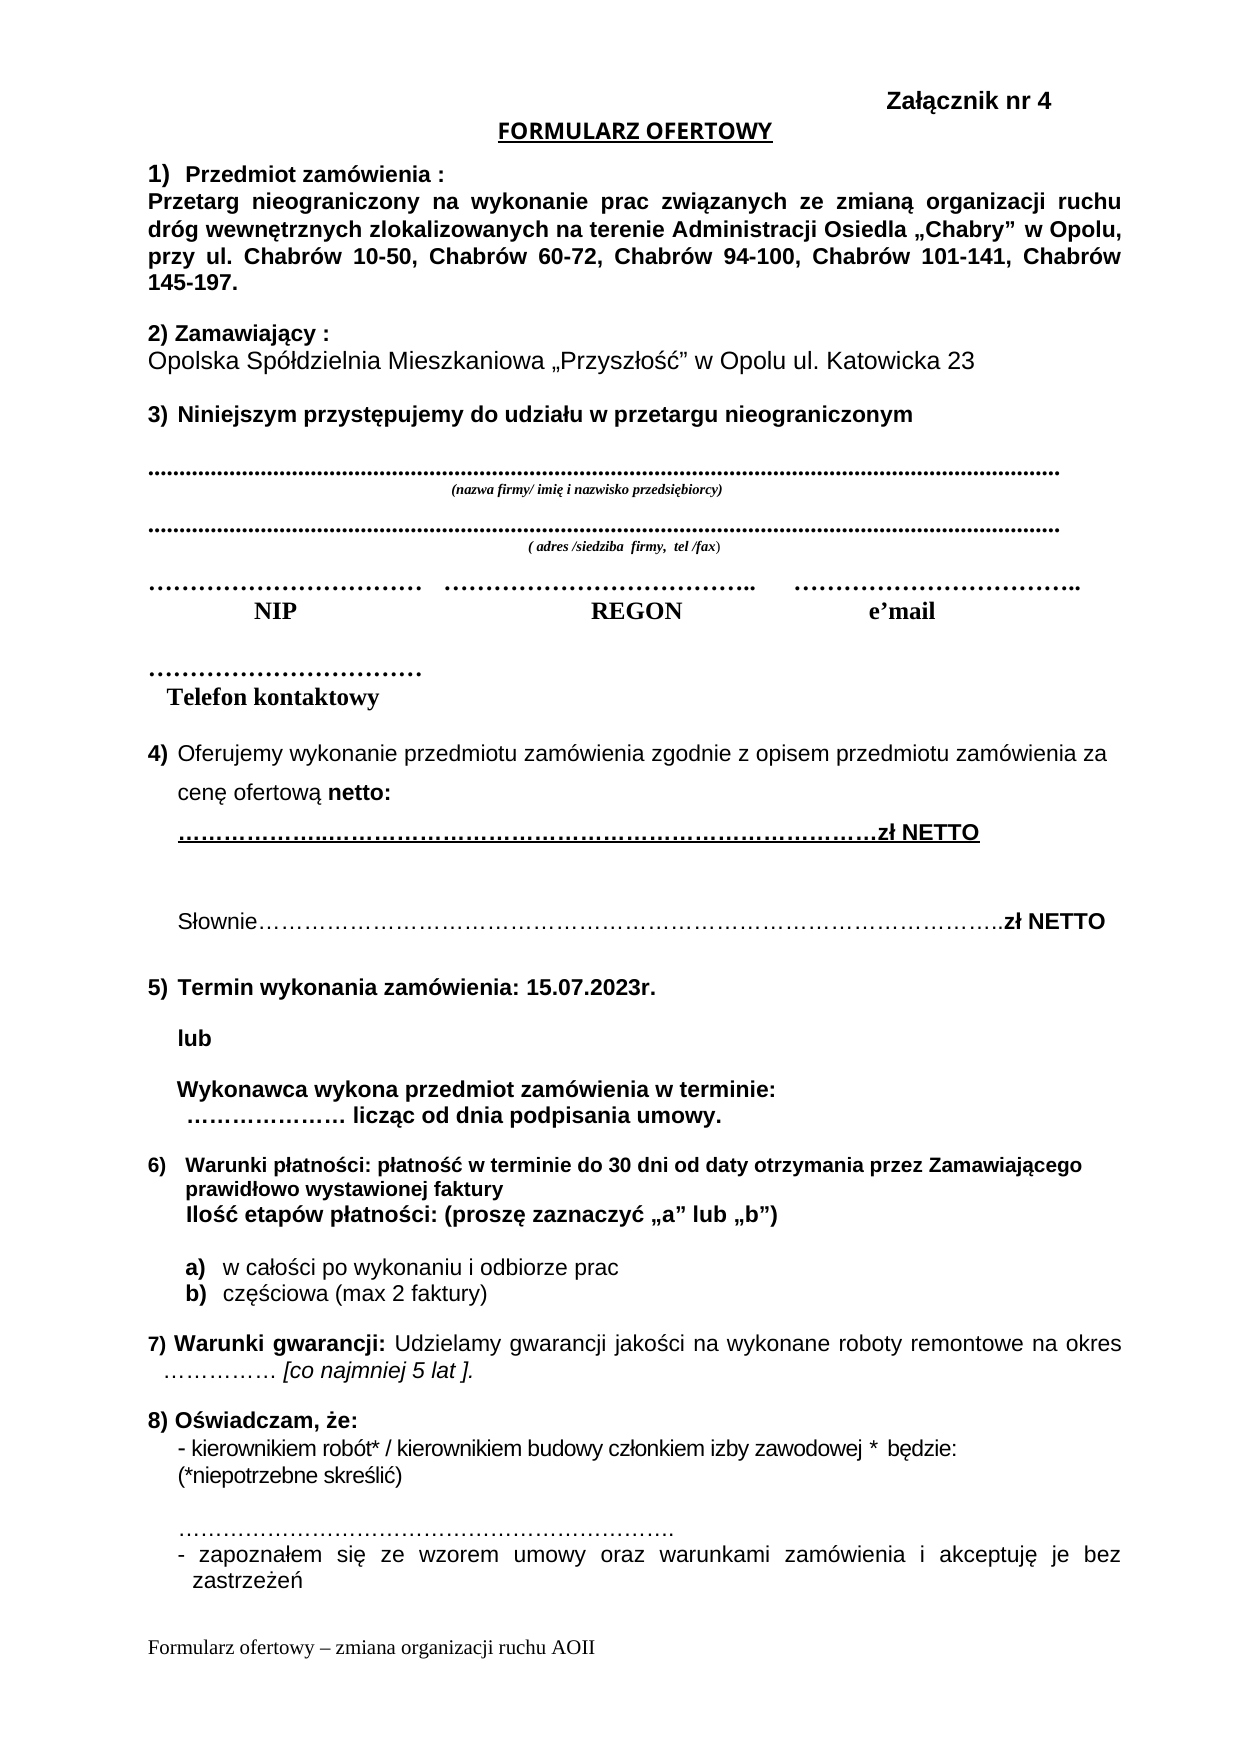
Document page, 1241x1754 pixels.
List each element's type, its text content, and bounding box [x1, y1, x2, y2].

text 2) Zamawiający : [148, 319, 1122, 346]
list Oferujemy wykonanie przedmiotu zamówienia zgodnie z opisem przedmiotu zamówienia za cenę ofertową netto: [148, 739, 1122, 805]
text NIP REGON e’mail [148, 596, 1122, 624]
text .................................................................................................................................................. [148, 509, 1122, 538]
text 7) Warunki gwarancji: Udzielamy gwarancji jakości na wykonane roboty remontowe na okres …………… [co najmniej 5 lat ]. [148, 1330, 1122, 1383]
text Załącznik nr 4 [148, 86, 1122, 115]
list Warunki płatności: płatność w terminie do 30 dni od daty otrzymania przez Zamawiającego prawidłowo wystawionej faktury [148, 1153, 1122, 1201]
list w całości po wykonaniu i odbiorze prac [185, 1253, 1122, 1280]
text (nazwa firmy/ imię i nazwisko przedsiębiorcy) [266, 481, 1122, 509]
text Ilość etapów płatności: (proszę zaznaczyć „a” lub „b”) [148, 1201, 1122, 1227]
list Termin wykonania zamówienia: 15.07.2023r. [148, 974, 1122, 1000]
text ………………..………………………………………………………………zł NETTO [177, 818, 1122, 845]
subtitle FORMULARZ OFERTOWY [148, 115, 1122, 146]
list Niniejszym przystępujemy do udziału w przetargu nieograniczonym [148, 401, 1122, 427]
text (*niepotrzebne skreślić) [177, 1462, 1122, 1488]
text …………………………… ……………………………….. …………………………….. [148, 567, 1122, 596]
subtitle Opolska Spółdzielnia Mieszkaniowa „Przyszłość” w Opolu ul. Katowicka 23 [148, 346, 1122, 374]
text Wykonawca wykona przedmiot zamówienia w terminie: [148, 1076, 1122, 1102]
text 8) Oświadczam, że: [148, 1407, 1122, 1433]
text .................................................................................................................................................. [148, 452, 1122, 481]
text Słownie……………………………………………………………………………………..zł NETTO [177, 908, 1122, 934]
text Telefon kontaktowy [148, 682, 1122, 711]
text …………………………………………………………. [177, 1515, 1122, 1541]
list częściowa (max 2 faktury) [185, 1280, 1122, 1306]
list Przedmiot zamówienia : [148, 159, 1122, 188]
list lub [177, 1025, 1122, 1051]
text Przetarg nieograniczony na wykonanie prac związanych ze zmianą organizacji ruchu dróg wewnętrznych zlokalizowanych na terenie Administracji Osiedla „Chabry” w Opolu, przy ul. Chabrów 10-50, Chabrów 60-72, Chabrów 94-100, Chabrów 101-141, Chabrów 145-197. [148, 188, 1122, 295]
text - zapoznałem się ze wzorem umowy oraz warunkami zamówienia i akceptuję je bez zastrzeżeń [177, 1541, 1122, 1594]
text ………………… licząc od dnia podpisania umowy. [148, 1102, 1122, 1129]
text …………………………… [148, 653, 1122, 682]
text - kierownikiem robót* / kierownikiem budowy członkiem izby zawodowej **będzie: [177, 1433, 1122, 1462]
text ( adres /siedziba firmy, tel /fax) [295, 538, 1122, 567]
